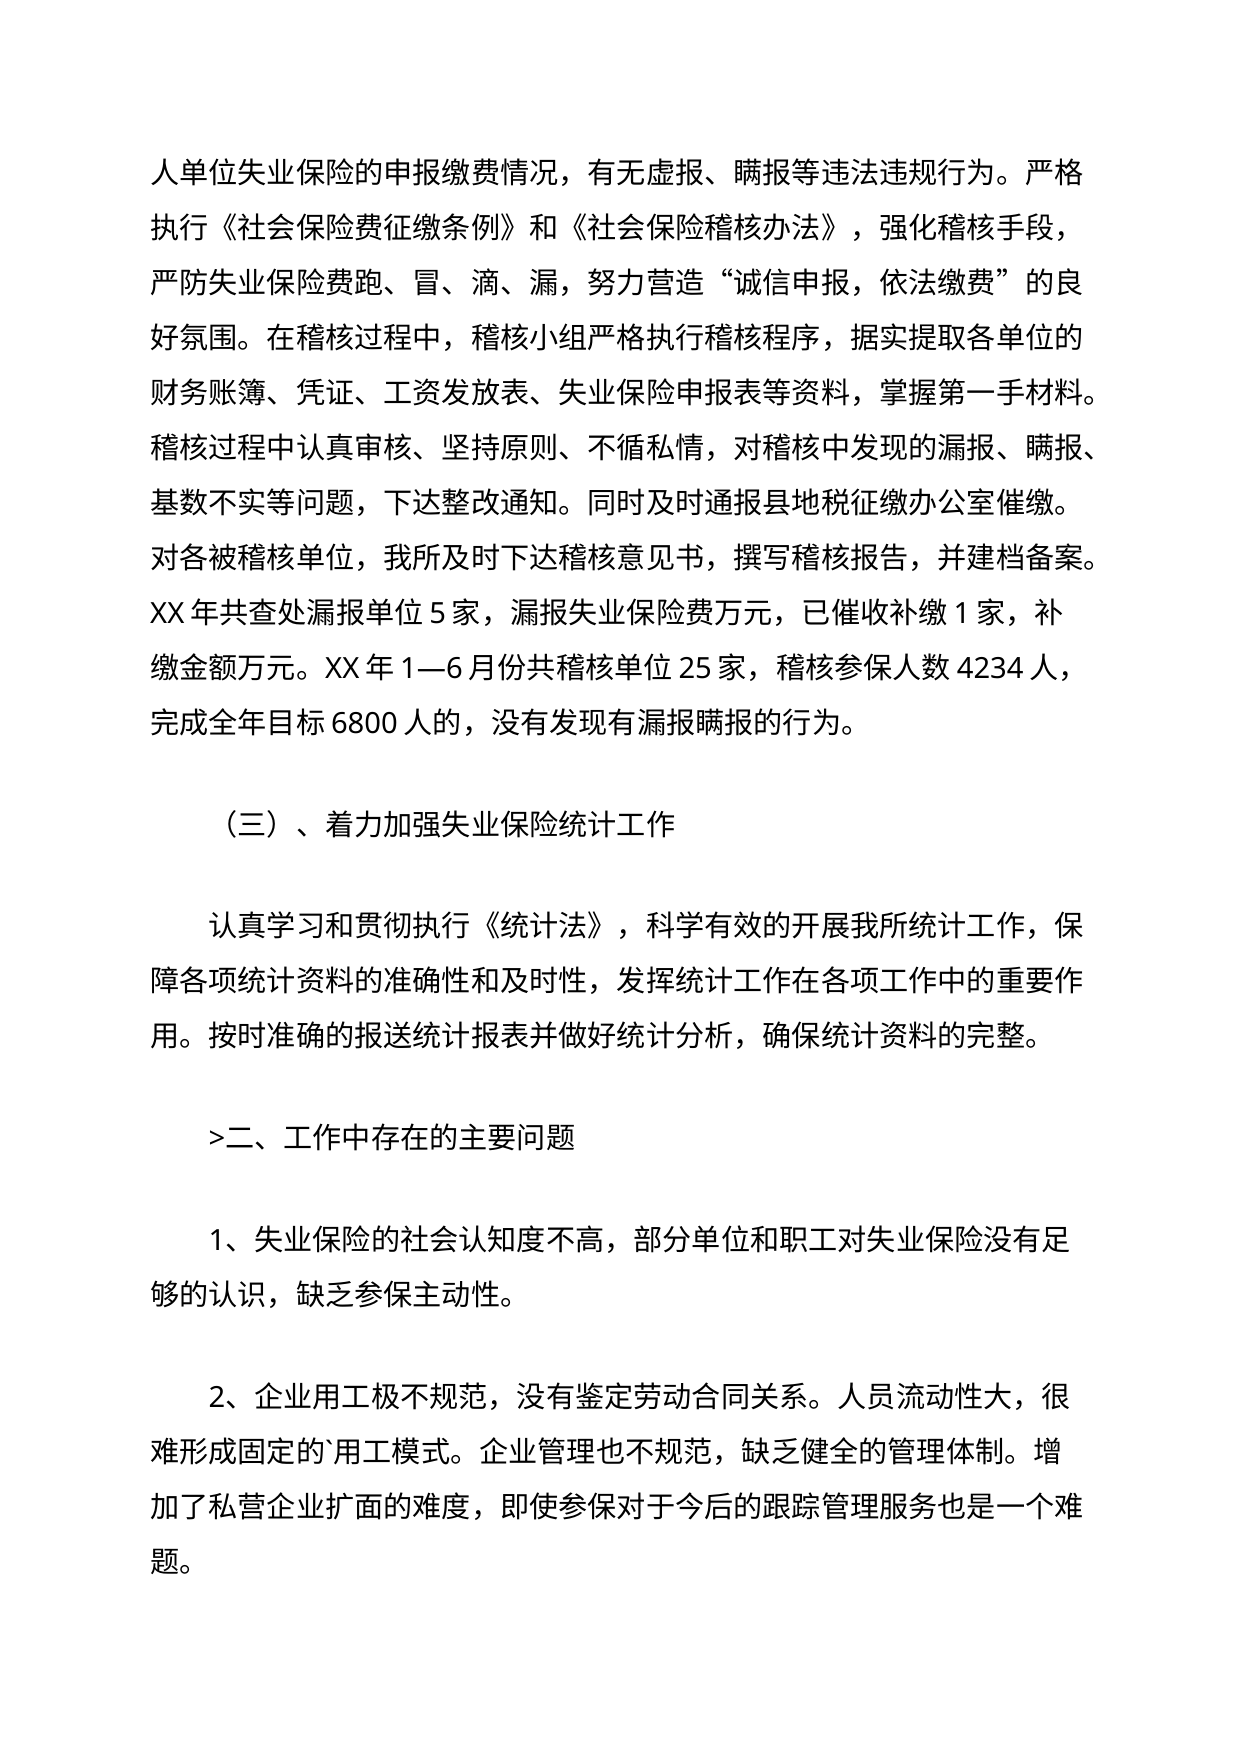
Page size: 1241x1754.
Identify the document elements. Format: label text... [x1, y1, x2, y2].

text 2、企业用工极不规范，没有鉴定劳动合同关系。人员流动性大，很难形成固定的`用工模式。企业管理也不规范，缺乏健全的管理体制。增加了私营企业扩面的难度，即使参保对于今后的跟踪管理服务也是一个难题。 [150, 1373, 1090, 1580]
text >二、工作中存在的主要问题 [150, 1114, 1090, 1157]
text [150, 150, 1090, 742]
text （三）、着力加强失业保险统计工作 [150, 801, 1090, 843]
text 1、失业保险的社会认知度不高，部分单位和职工对失业保险没有足够的认识，缺乏参保主动性。 [150, 1216, 1090, 1314]
text 认真学习和贯彻执行《统计法》，科学有效的开展我所统计工作，保障各项统计资料的准确性和及时性，发挥统计工作在各项工作中的重要作用。按时准确的报送统计报表并做好统计分析，确保统计资料的完整。 [150, 903, 1090, 1055]
